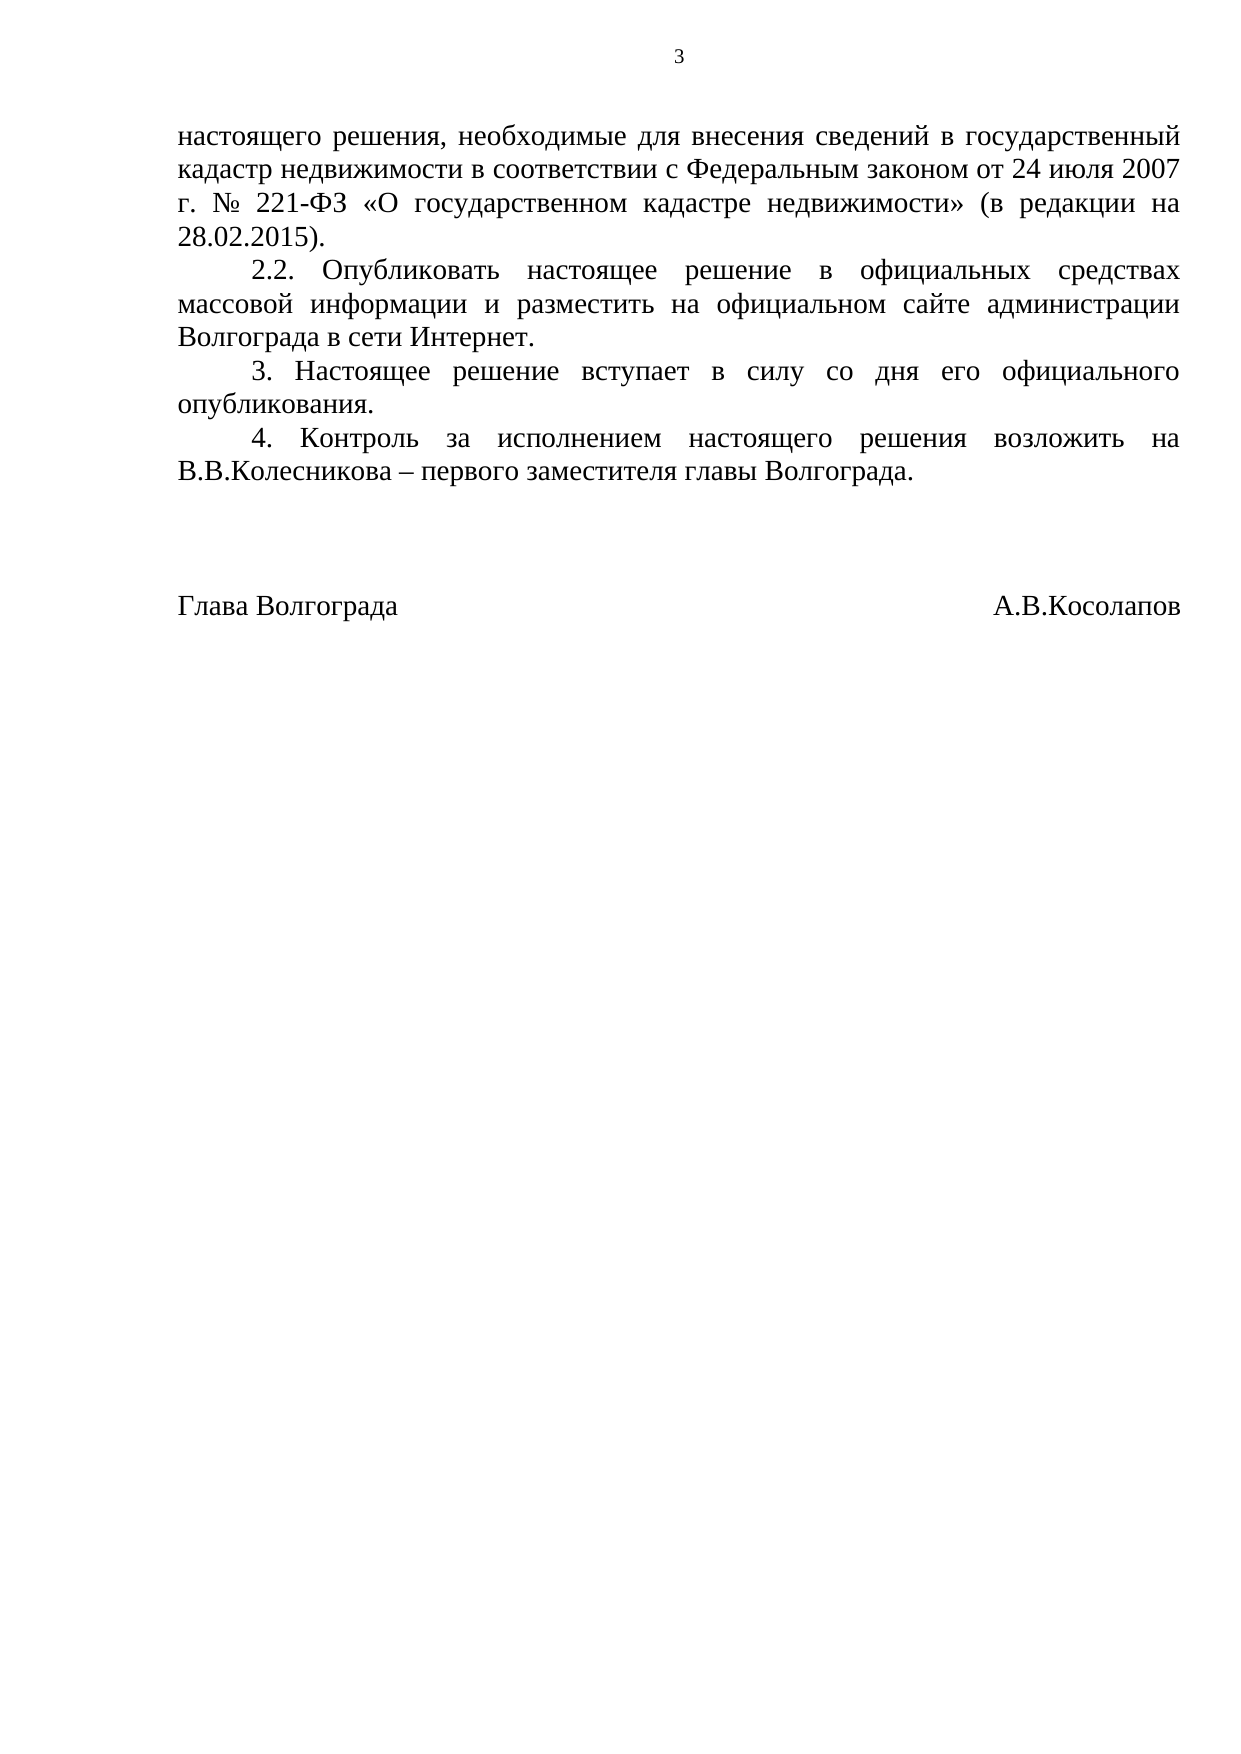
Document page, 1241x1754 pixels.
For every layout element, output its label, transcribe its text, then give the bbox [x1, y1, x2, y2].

text Глава Волгограда А.В.Косолапов [177, 588, 1182, 621]
text 2.2. Опубликовать настоящее решение в официальных средствах массовой информации и разместить на официальном сайте администрации Волгограда в сети Интернет. [177, 252, 1181, 353]
text 3. Настоящее решение вступает в силу со дня его официального опубликования. [177, 353, 1181, 420]
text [177, 118, 1181, 252]
text 4. Контроль за исполнением настоящего решения возложить на В.В.Колесникова – первого заместителя главы Волгограда. [177, 420, 1181, 487]
